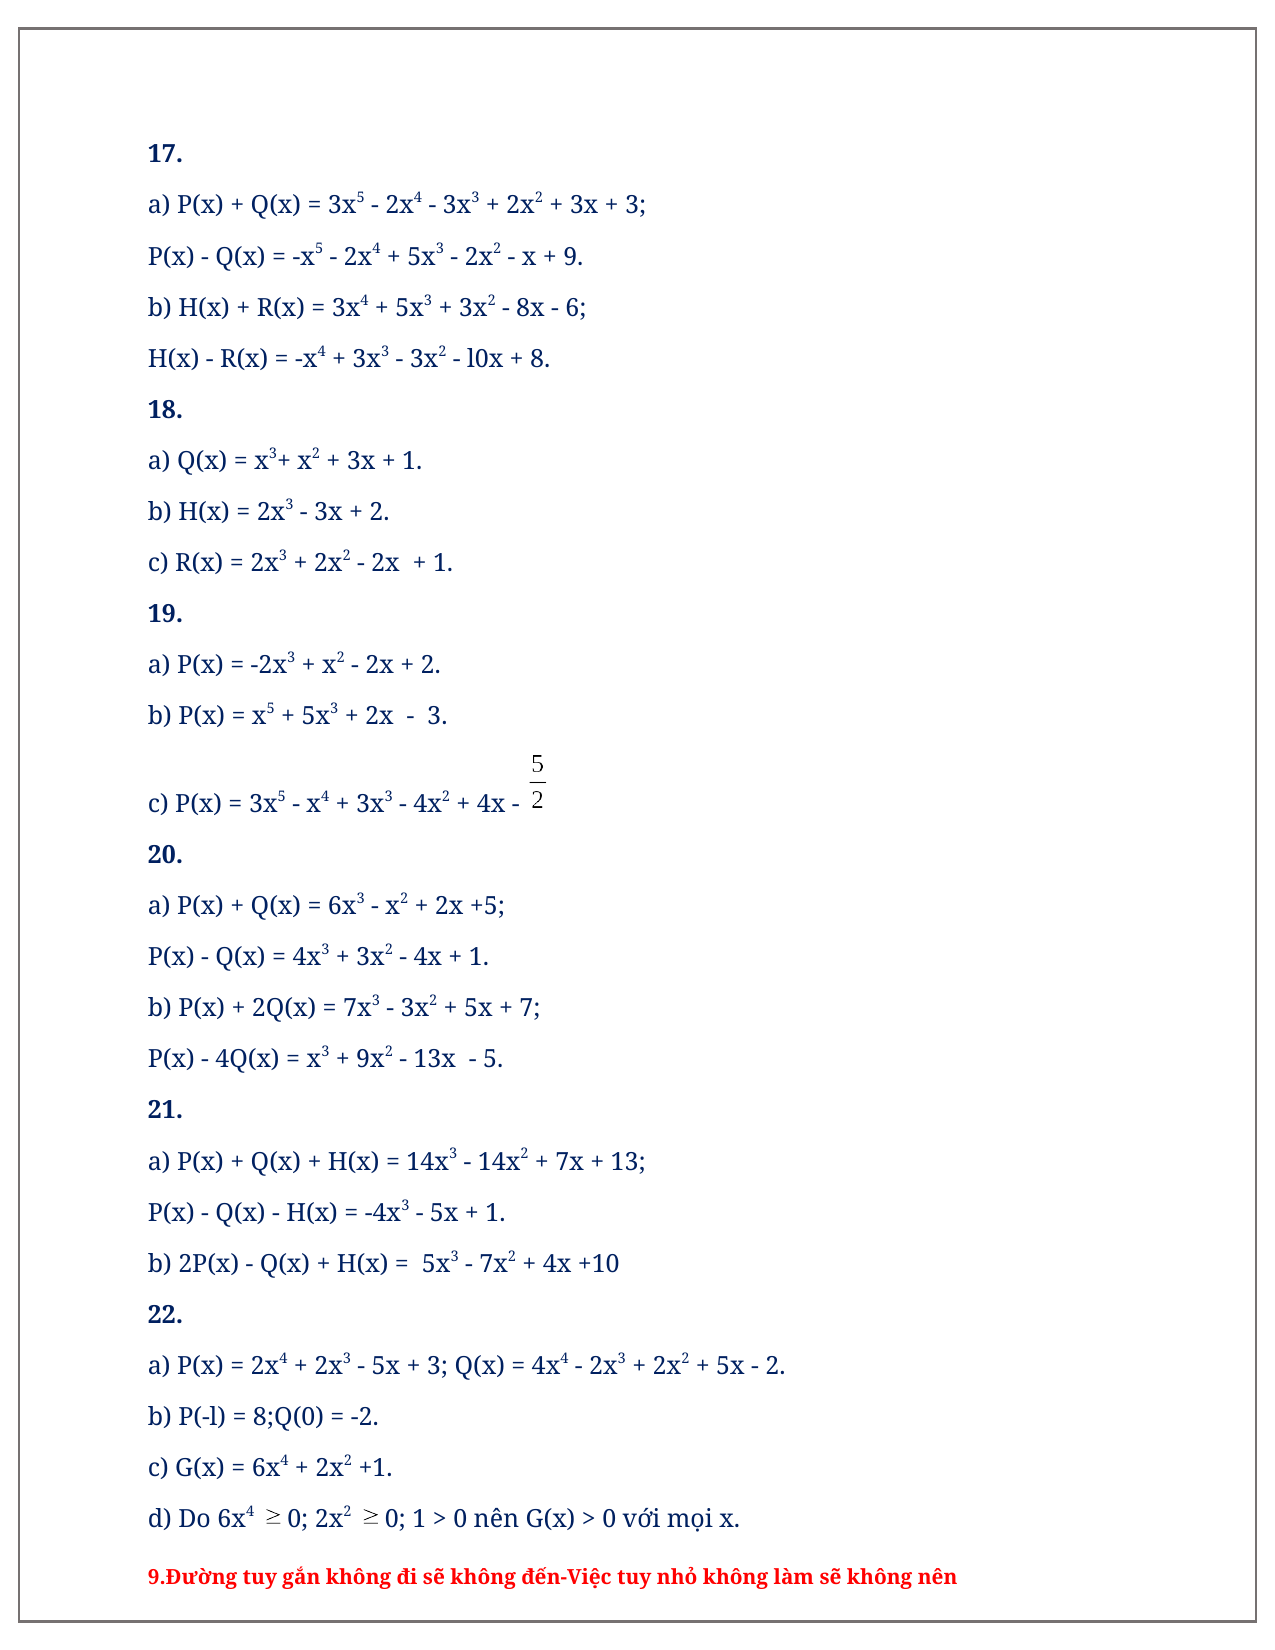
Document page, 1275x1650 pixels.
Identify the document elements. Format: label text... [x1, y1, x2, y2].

text 22. [148, 1296, 1157, 1330]
text a) P(x) + Q(x) + H(x) = 14x3 - 14x2 + 7x + 13; [148, 1143, 1157, 1177]
text P(x) - Q(x) = 4x3 + 3x2 - 4x + 1. [148, 939, 1157, 973]
text 20. [148, 837, 1157, 871]
text 18. [148, 391, 1157, 425]
text b) H(x) = 2x3 - 3x + 2. [148, 493, 1157, 527]
text 21. [148, 1092, 1157, 1126]
text b) H(x) + R(x) = 3x4 + 5x3 + 3x2 - 8x - 6; [148, 289, 1157, 323]
text b) P(x) = x5 + 5x3 + 2x - 3. [148, 697, 1157, 732]
text b) 2P(x) - Q(x) + H(x) = 5x3 - 7x2 + 4x +10 [148, 1245, 1157, 1279]
text a) P(x) + Q(x) = 3x5 - 2x4 - 3x3 + 2x2 + 3x + 3; [148, 187, 1157, 221]
text d) Do 6x4 0; 2x2 0; 1 > 0 nên G(x) > 0 với mọi x. [148, 1500, 1157, 1534]
text 17. [148, 136, 1157, 170]
text P(x) - Q(x) - H(x) = -4x3 - 5x + 1. [148, 1194, 1157, 1228]
text a) Q(x) = x3+ x2 + 3x + 1. [148, 442, 1157, 476]
text c) G(x) = 6x4 + 2x2 +1. [148, 1449, 1157, 1483]
text a) P(x) + Q(x) = 6x3 - x2 + 2x +5; [148, 888, 1157, 922]
text P(x) - 4Q(x) = x3 + 9x2 - 13x - 5. [148, 1041, 1157, 1075]
text P(x) - Q(x) = -x5 - 2x4 + 5x3 - 2x2 - x + 9. [148, 238, 1157, 272]
text c) P(x) = 3x5 - x4 + 3x3 - 4x2 + 4x - [148, 748, 1157, 820]
text 19. [148, 595, 1157, 629]
text b) P(x) + 2Q(x) = 7x3 - 3x2 + 5x + 7; [148, 990, 1157, 1024]
text b) P(-l) = 8;Q(0) = -2. [148, 1398, 1157, 1432]
text a) P(x) = -2x3 + x2 - 2x + 2. [148, 646, 1157, 681]
text c) R(x) = 2x3 + 2x2 - 2x + 1. [148, 544, 1157, 578]
text a) P(x) = 2x4 + 2x3 - 5x + 3; Q(x) = 4x4 - 2x3 + 2x2 + 5x - 2. [148, 1347, 1157, 1381]
text H(x) - R(x) = -x4 + 3x3 - 3x2 - l0x + 8. [148, 340, 1157, 374]
